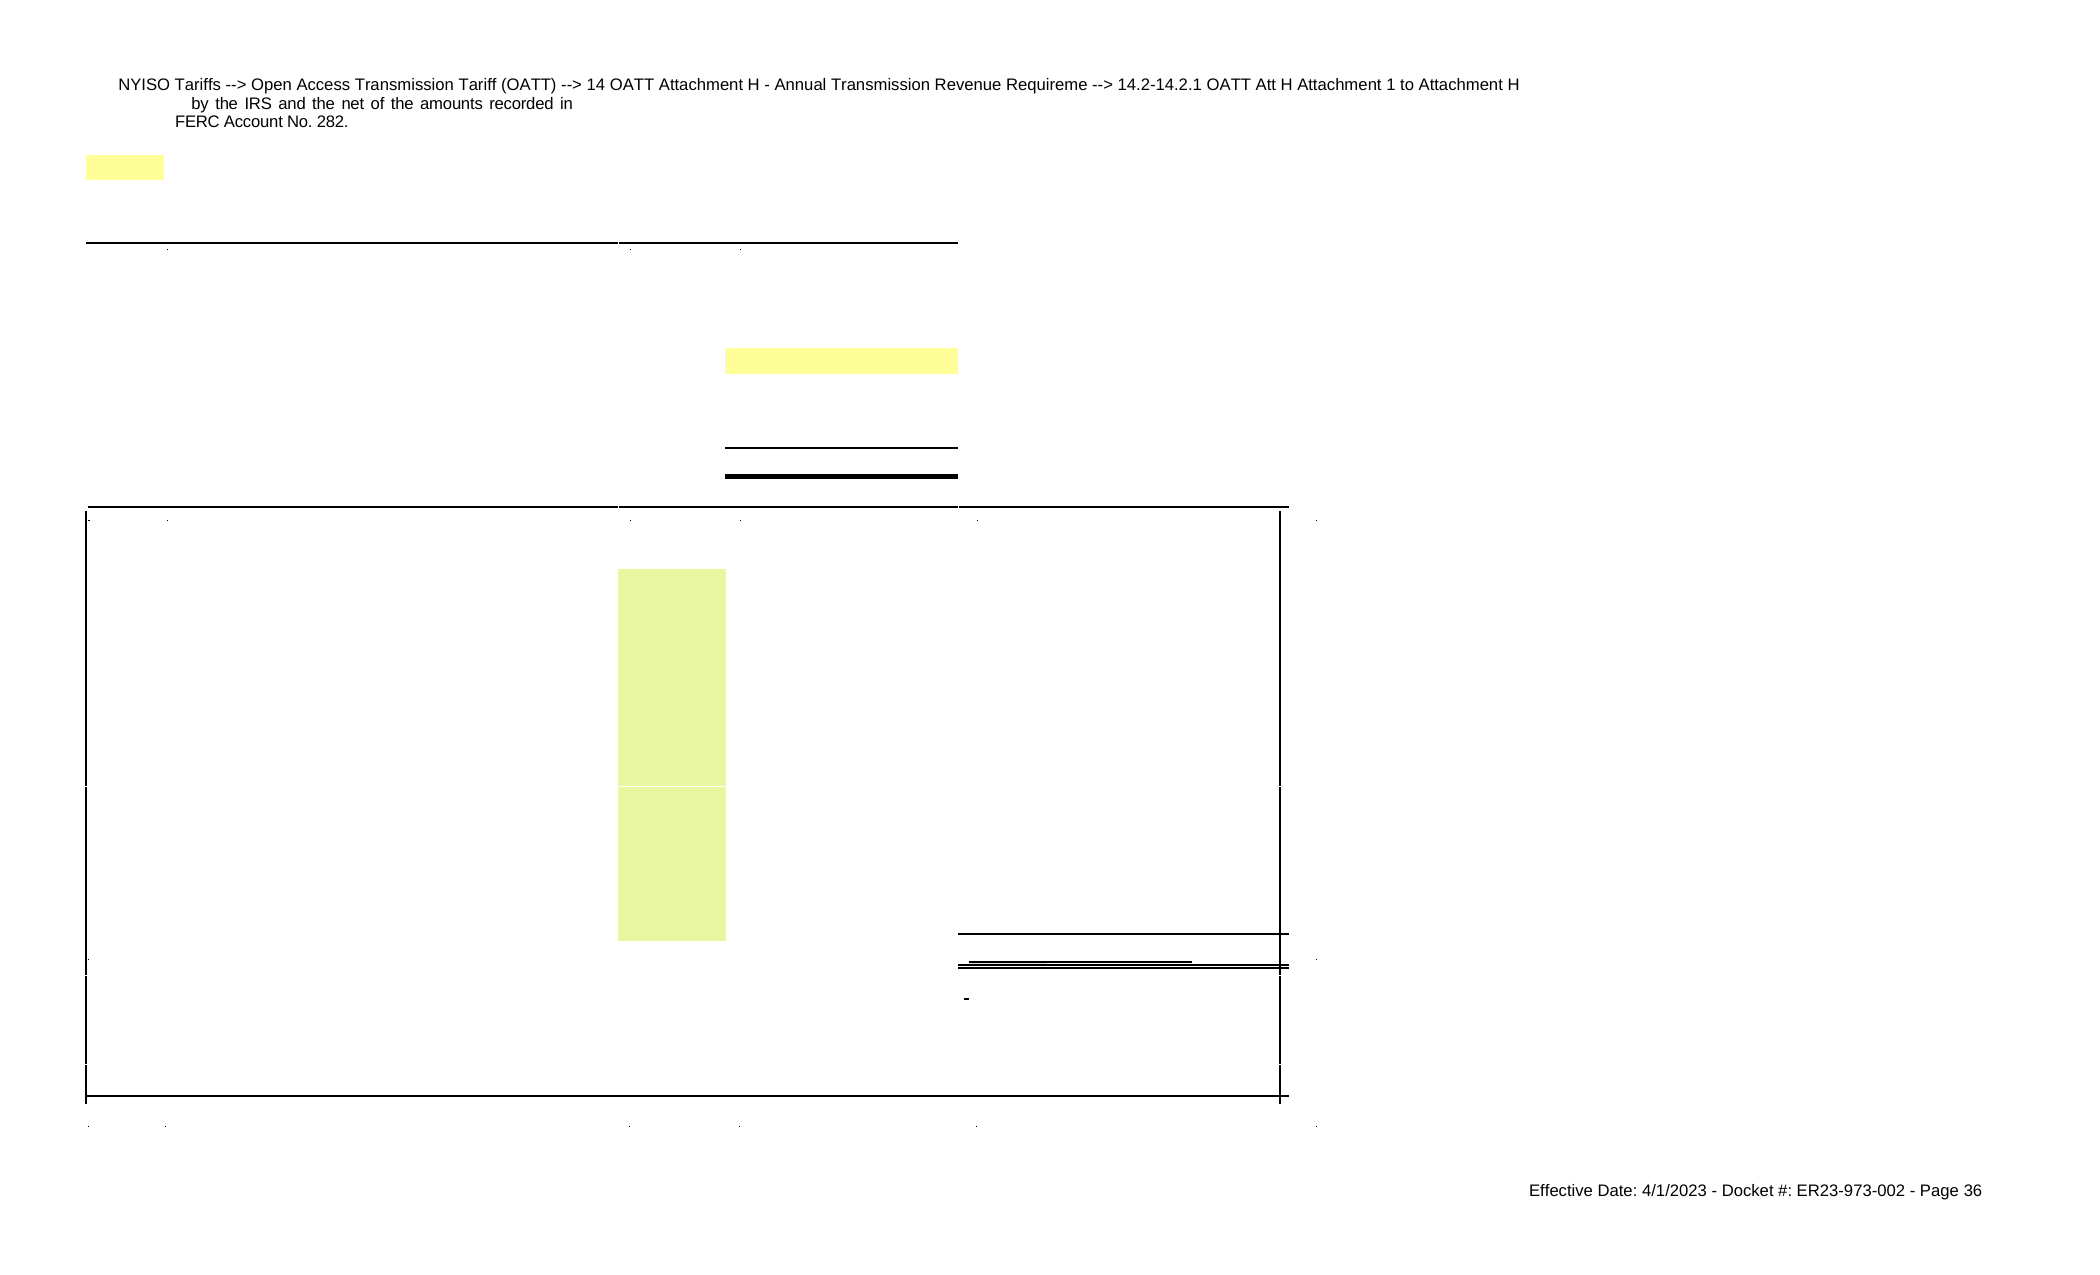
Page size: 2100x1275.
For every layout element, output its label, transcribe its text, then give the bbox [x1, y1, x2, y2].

text by the IRS and the net of the amounts recorded in FERC Account No. 282. [175, 94, 573, 132]
